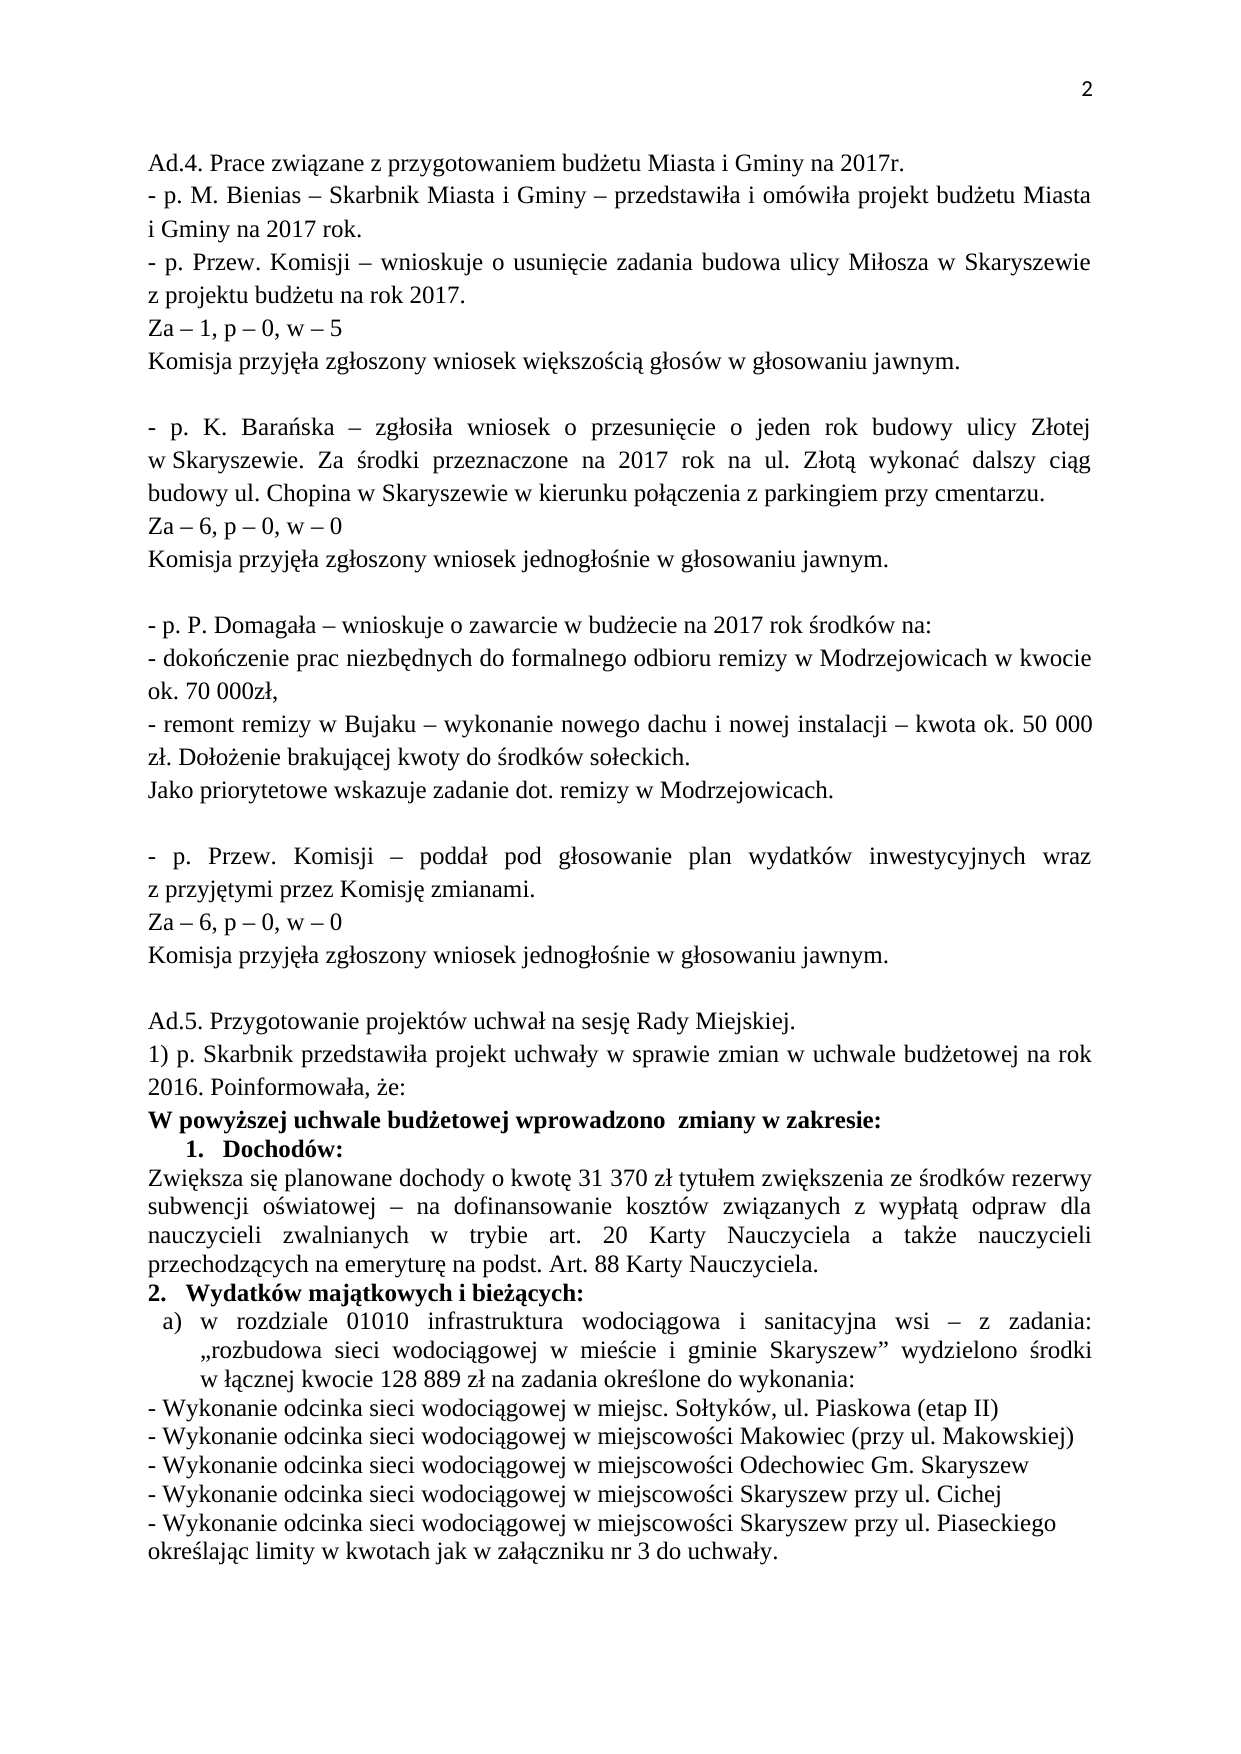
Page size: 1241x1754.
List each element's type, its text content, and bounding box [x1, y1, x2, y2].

text - p. K. Barańska – zgłosiła wniosek o przesunięcie o jeden rok budowy ulicy Złotej w Skaryszewie. Za środki przeznaczone na 2017 rok na ul. Złotą wykonać dalszy ciąg budowy ul. Chopina w Skaryszewie w kierunku połączenia z parkingiem przy cmentarzu. [148, 412, 1093, 507]
text - p. M. Bienias – Skarbnik Miasta i Gminy – przedstawiła i omówiła projekt budżetu Miasta i Gminy na 2017 rok. [148, 181, 1093, 242]
text - p. P. Domagała – wnioskuje o zawarcie w budżecie na 2017 rok środków na: [148, 610, 1093, 639]
text Zwiększa się planowane dochody o kwotę 31 370 zł tytułem zwiększenia ze środków rezerwy subwencji oświatowej – na dofinansowanie kosztów związanych z wypłatą odpraw dla nauczycieli zwalnianych w trybie art. 20 Karty Nauczyciela a także nauczycieli przechodzących na emeryturę na podst. Art. 88 Karty Nauczyciela. [148, 1163, 1093, 1278]
text - dokończenie prac niezbędnych do formalnego odbioru remizy w Modrzejowicach w kwocie ok. 70 000zł, [148, 643, 1093, 705]
text - Wykonanie odcinka sieci wodociągowej w miejscowości Makowiec (przy ul. Makowskiej) [148, 1421, 1093, 1450]
list Dochodów: [185, 1134, 1093, 1163]
text Za – 1, p – 0, w – 5 [148, 313, 1093, 341]
text określając limity w kwotach jak w załączniku nr 3 do uchwały. [148, 1536, 1093, 1565]
text - Wykonanie odcinka sieci wodociągowej w miejscowości Skaryszew przy ul. Cichej [148, 1479, 1093, 1508]
list w rozdziale 01010 infrastruktura wodociągowa i sanitacyjna wsi – z zadania: „rozbudowa sieci wodociągowej w mieście i gminie Skaryszew” wydzielono środki w łącznej kwocie 128 889 zł na zadania określone do wykonania: [162, 1306, 1093, 1393]
text - p. Przew. Komisji – wnioskuje o usunięcie zadania budowa ulicy Miłosza w Skaryszewie z projektu budżetu na rok 2017. [148, 247, 1093, 308]
text Ad.5. Przygotowanie projektów uchwał na sesję Rady Miejskiej. [148, 1006, 1093, 1035]
text - Wykonanie odcinka sieci wodociągowej w miejscowości Odechowiec Gm. Skaryszew [148, 1450, 1093, 1479]
text Za – 6, p – 0, w – 0 [148, 511, 1093, 539]
text - Wykonanie odcinka sieci wodociągowej w miejscowości Skaryszew przy ul. Piaseckiego [148, 1508, 1093, 1536]
text 1) p. Skarbnik przedstawiła projekt uchwały w sprawie zmian w uchwale budżetowej na rok 2016. Poinformowała, że: [148, 1039, 1093, 1101]
text - p. Przew. Komisji – poddał pod głosowanie plan wydatków inwestycyjnych wraz z przyjętymi przez Komisję zmianami. [148, 841, 1093, 903]
text Komisja przyjęła zgłoszony wniosek jednogłośnie w głosowaniu jawnym. [148, 544, 1093, 573]
text - Wykonanie odcinka sieci wodociągowej w miejsc. Sołtyków, ul. Piaskowa (etap II) [148, 1393, 1093, 1421]
text Komisja przyjęła zgłoszony wniosek jednogłośnie w głosowaniu jawnym. [148, 940, 1093, 969]
text 2. Wydatków majątkowych i bieżących: [148, 1278, 1093, 1306]
text Ad.4. Prace związane z przygotowaniem budżetu Miasta i Gminy na 2017r. [148, 148, 1093, 176]
text Komisja przyjęła zgłoszony wniosek większością głosów w głosowaniu jawnym. [148, 346, 1093, 374]
text Za – 6, p – 0, w – 0 [148, 907, 1093, 936]
text - remont remizy w Bujaku – wykonanie nowego dachu i nowej instalacji – kwota ok. 50 000 zł. Dołożenie brakującej kwoty do środków sołeckich. [148, 709, 1093, 771]
text Jako priorytetowe wskazuje zadanie dot. remizy w Modrzejowicach. [148, 775, 1093, 804]
text W powyższej uchwale budżetowej wprowadzono zmiany w zakresie: [148, 1105, 1093, 1134]
